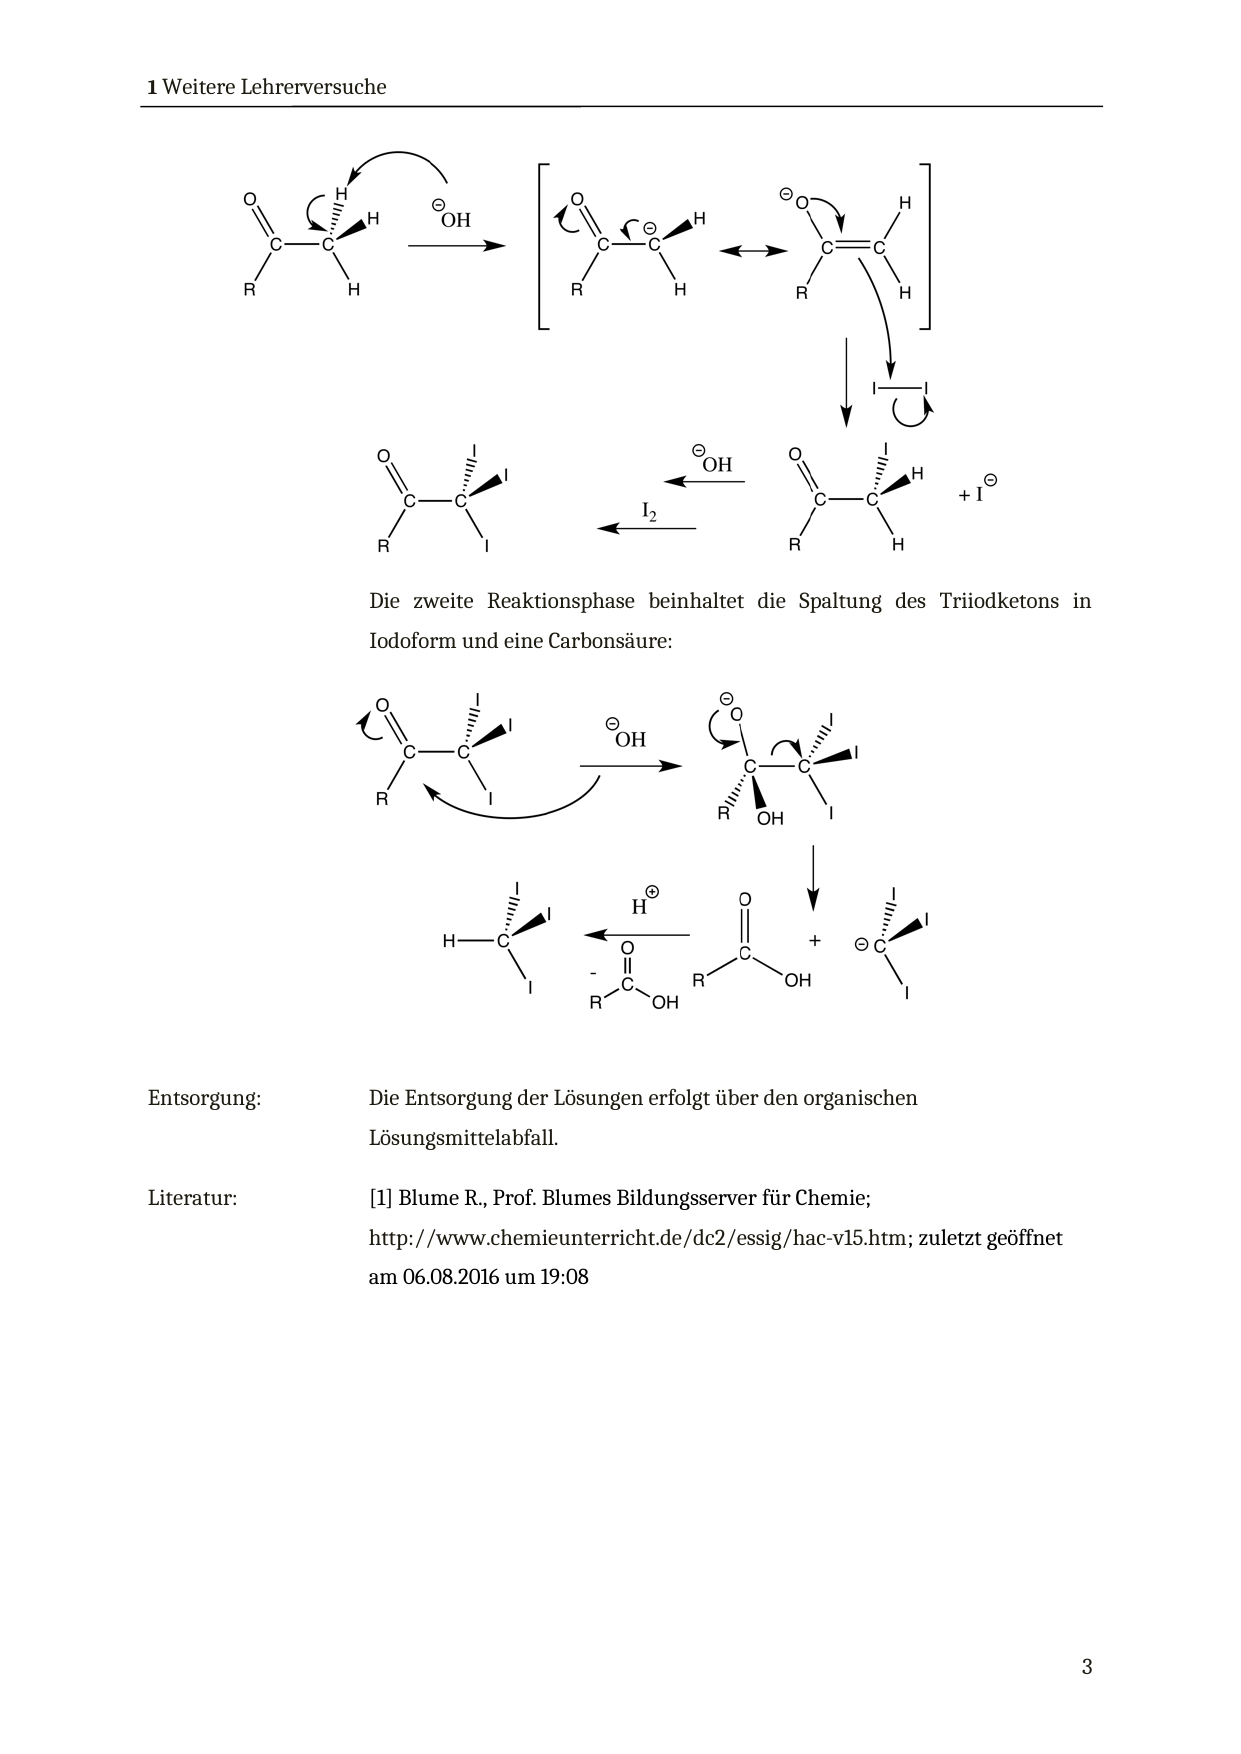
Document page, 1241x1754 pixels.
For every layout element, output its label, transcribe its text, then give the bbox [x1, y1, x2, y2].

text Entsorgung: Die Entsorgung der Lösungen erfolgt über den organischen Lösungsmittelabfall. [148, 1085, 1093, 1151]
picture [240, 147, 1001, 555]
text Literatur: [1] Blume R., Prof. Blumes Bildungsserver für Chemie; http://www.chemieunterricht.de/dc2/essig/hac-v15.htm; zuletzt geöffnet am 06.08.2016 um 19:08 [148, 1185, 1093, 1290]
text Die zweite Reaktionsphase beinhaltet die Spaltung des Triiodketons in Iodoform und eine Carbonsäure: [148, 588, 1093, 654]
picture [354, 688, 934, 1012]
